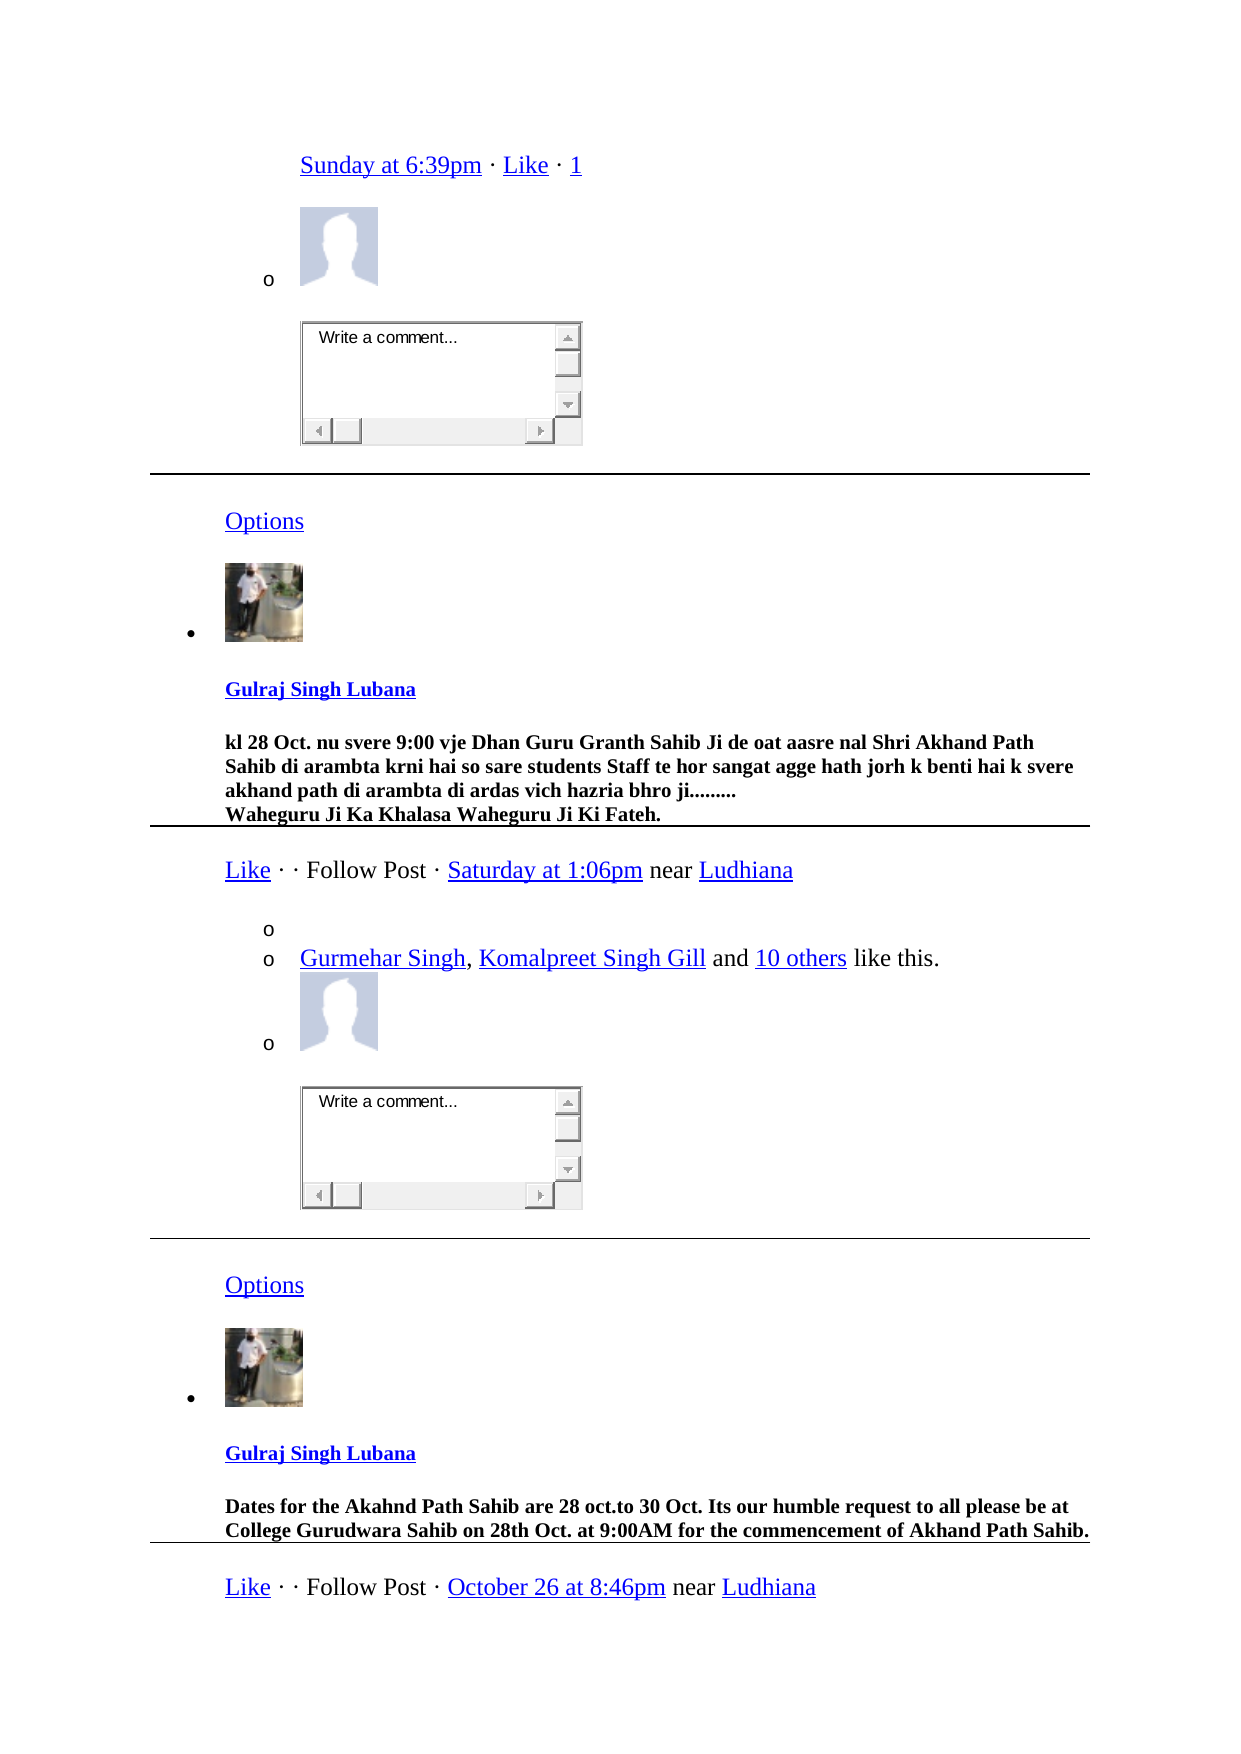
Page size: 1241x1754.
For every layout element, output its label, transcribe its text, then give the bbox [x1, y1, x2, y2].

list Gurmehar Singh, Komalpreet Singh Gill and 10 others like this. [262, 943, 1090, 972]
text Like · · Follow Post · Saturday at 1:06pm near Ludhiana [225, 855, 1090, 884]
picture [300, 207, 378, 286]
text Options [225, 506, 1090, 534]
text Options [225, 1270, 1090, 1299]
text Dates for the Akahnd Path Sahib are 28 oct.to 30 Oct. Its our humble request to all please be at College Gurudwara Sahib on 28th Oct. at 9:00AM for the commencement of Akhand Path Sahib. [225, 1494, 1090, 1542]
text Sunday at 6:39pm · Like · 1 [300, 150, 1090, 179]
text Gulraj Singh Lubana [225, 677, 1090, 701]
picture [225, 1328, 303, 1407]
text kl 28 Oct. nu svere 9:00 vje Dhan Guru Granth Sahib Ji de oat aasre nal Shri Akhand Path Sahib di arambta krni hai so sare students Staff te hor sangat agge hath jorh k benti hai k svere akhand path di arambta di ardas vich hazria bhro ji......... Waheguru Ji Ka Khalasa Waheguru Ji Ki Fateh. [225, 730, 1090, 825]
picture [225, 563, 303, 642]
text Like · · Follow Post · October 26 at 8:46pm near Ludhiana [225, 1572, 1090, 1600]
picture [300, 972, 378, 1051]
text Gulraj Singh Lubana [225, 1441, 1090, 1465]
